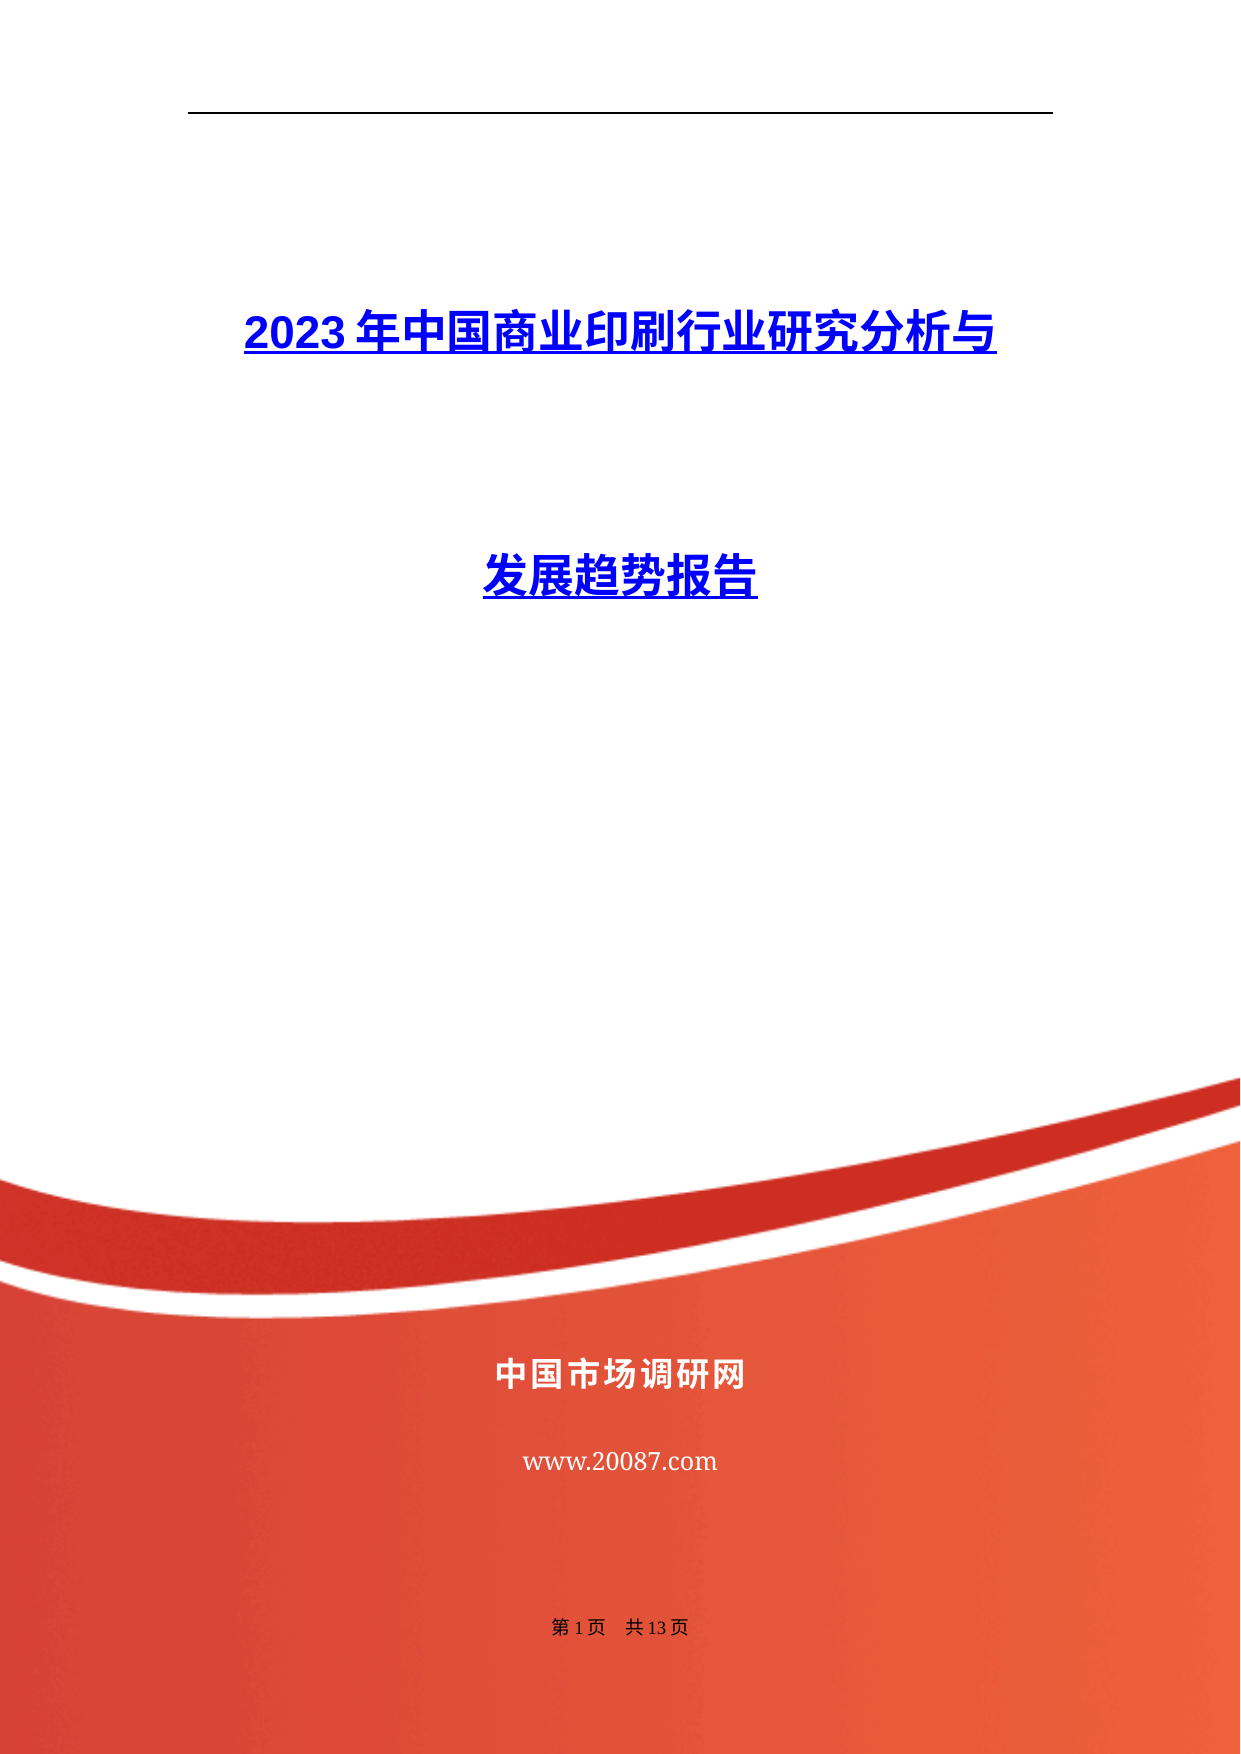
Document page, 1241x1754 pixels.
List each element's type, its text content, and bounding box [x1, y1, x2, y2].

picture [0, 1006, 1241, 1754]
subtitle 中国市场调研网 [187, 1339, 1053, 1404]
table_header 2023年中国商业印刷行业研究分析与发展趋势报告 [188, 207, 1053, 773]
text www.20087.com [187, 1428, 1053, 1493]
